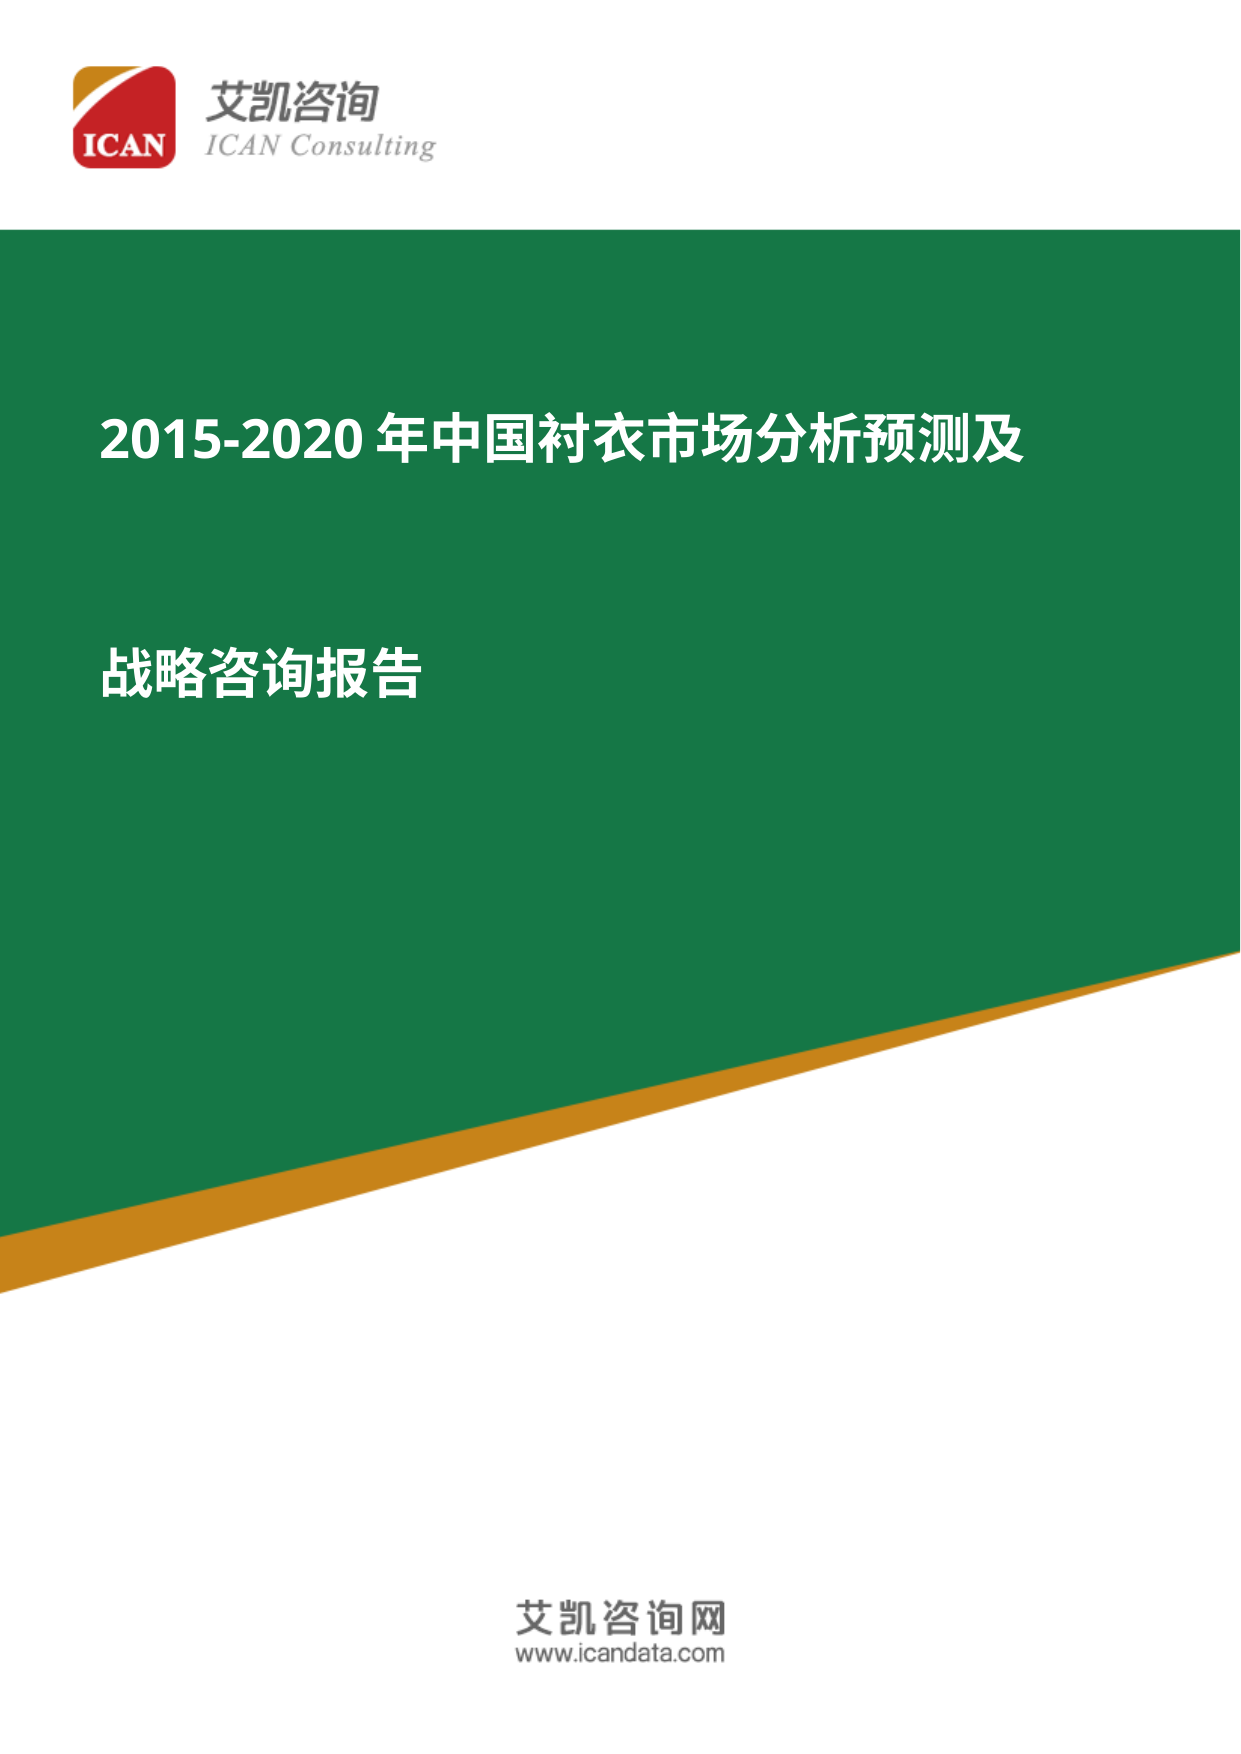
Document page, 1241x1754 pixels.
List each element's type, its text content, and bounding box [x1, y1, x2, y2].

picture [0, 5, 1241, 1754]
subtitle 2015-2020年中国衬衣市场分析预测及战略咨询报告 [99, 386, 1053, 718]
